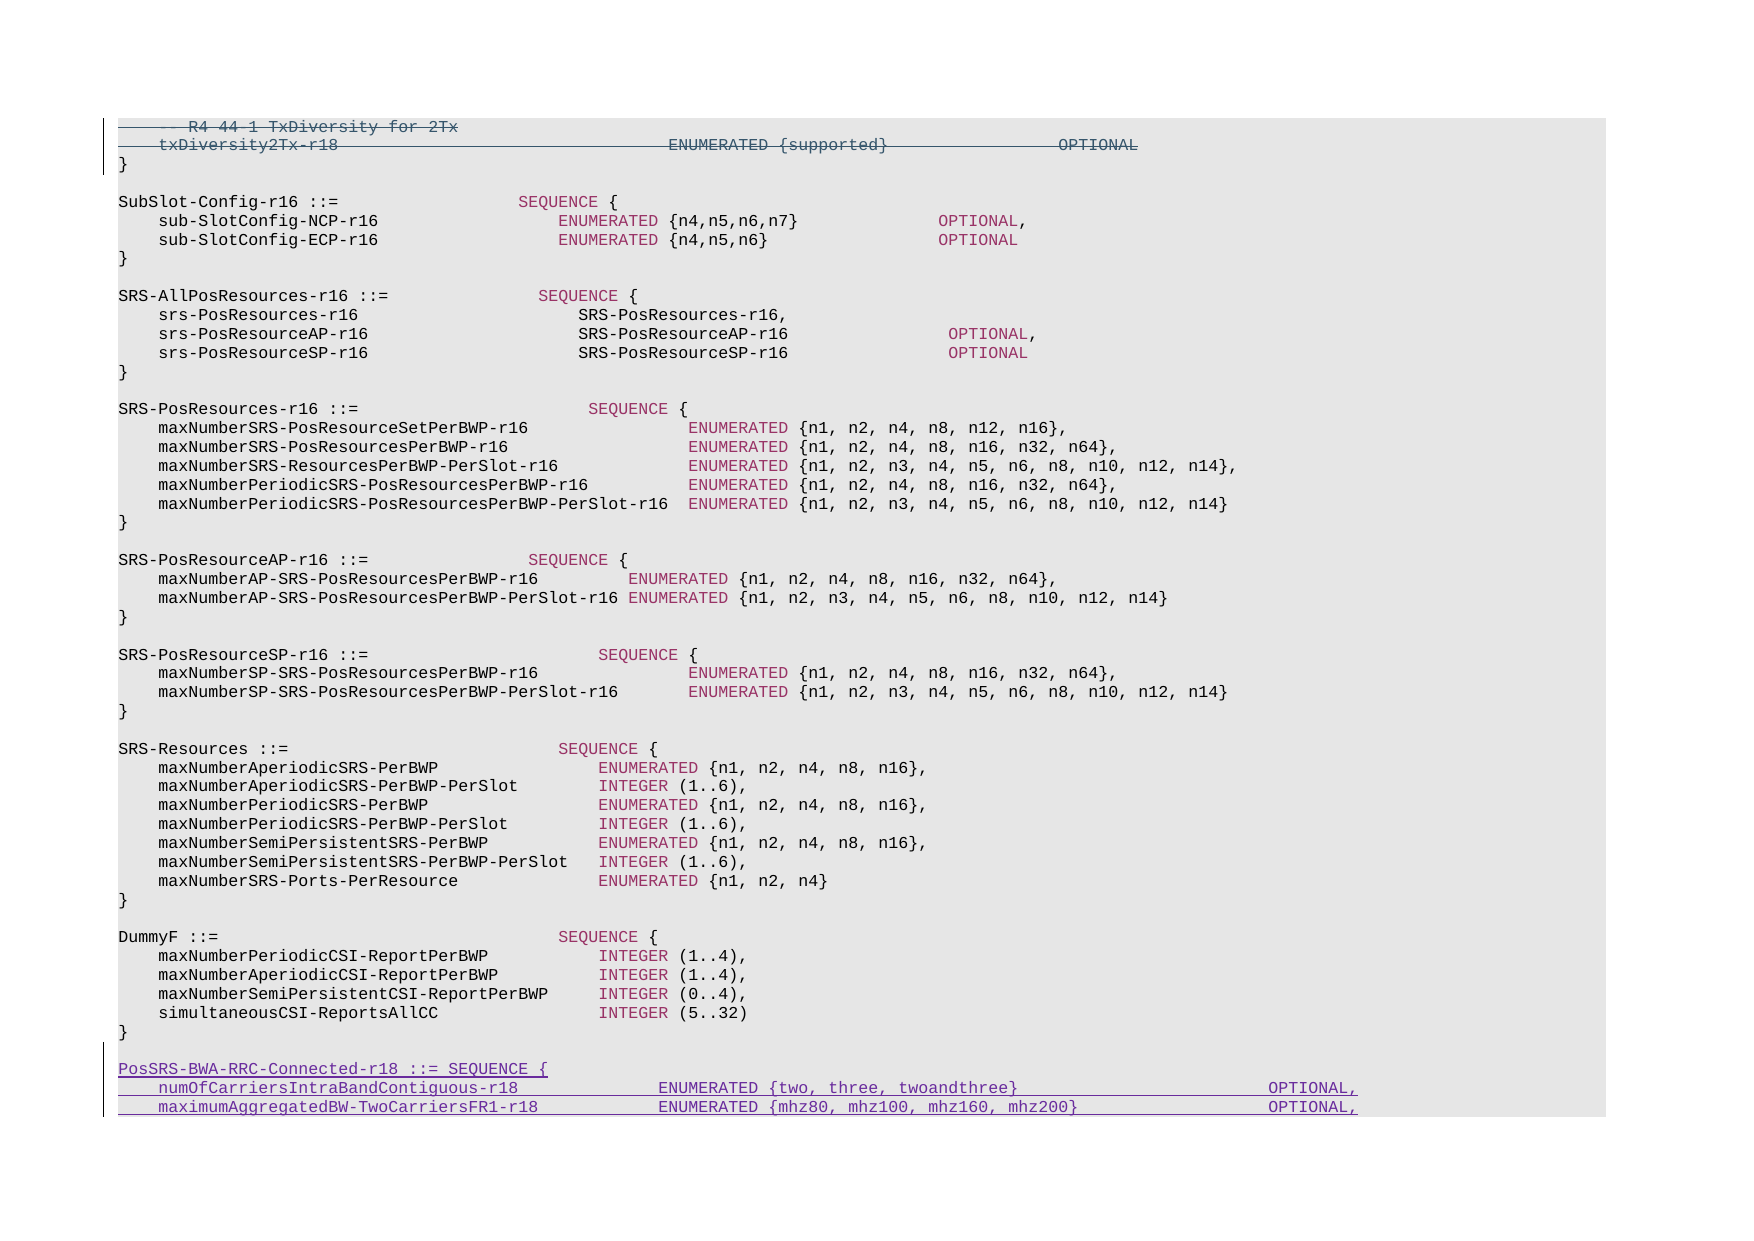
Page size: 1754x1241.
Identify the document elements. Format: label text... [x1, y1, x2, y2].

text maxNumberSRS-ResourcesPerBWP-PerSlot-r16 ENUMERATED {n1, n2, n3, n4, n5, n6, n8, n10, n12, n14}, [118, 457, 1606, 476]
text sub-SlotConfig-ECP-r16 ENUMERATED {n4,n5,n6} OPTIONAL [118, 231, 1606, 250]
text maxNumberSRS-PosResourcesPerBWP-r16 ENUMERATED {n1, n2, n4, n8, n16, n32, n64}, [118, 439, 1606, 457]
text maxNumberAP-SRS-PosResourcesPerBWP-r16 ENUMERATED {n1, n2, n4, n8, n16, n32, n64}, [118, 571, 1606, 589]
text maxNumberSemiPersistentSRS-PerBWP ENUMERATED {n1, n2, n4, n8, n16}, [118, 834, 1606, 853]
text } [118, 156, 1606, 175]
text SRS-PosResources-r16 ::= SEQUENCE { [118, 401, 1606, 420]
text maxNumberPeriodicSRS-PerBWP-PerSlot INTEGER (1..6), [118, 816, 1606, 834]
text maxNumberSRS-PosResourceSetPerBWP-r16 ENUMERATED {n1, n2, n4, n8, n12, n16}, [118, 420, 1606, 439]
text SRS-PosResourceAP-r16 ::= SEQUENCE { [118, 552, 1606, 571]
text } [118, 1023, 1606, 1042]
text maxNumberPeriodicSRS-PosResourcesPerBWP-r16 ENUMERATED {n1, n2, n4, n8, n16, n32, n64}, [118, 476, 1606, 495]
text srs-PosResourceSP-r16 SRS-PosResourceSP-r16 OPTIONAL [118, 344, 1606, 363]
text maxNumberSemiPersistentSRS-PerBWP-PerSlot INTEGER (1..6), [118, 853, 1606, 872]
text maxNumberSP-SRS-PosResourcesPerBWP-r16 ENUMERATED {n1, n2, n4, n8, n16, n32, n64}, [118, 665, 1606, 684]
text maxNumberAP-SRS-PosResourcesPerBWP-PerSlot-r16 ENUMERATED {n1, n2, n3, n4, n5, n6, n8, n10, n12, n14} [118, 589, 1606, 608]
text } [118, 514, 1606, 533]
text } [118, 250, 1606, 269]
text } [118, 363, 1606, 382]
text } [118, 891, 1606, 910]
text DummyF ::= SEQUENCE { [118, 929, 1606, 948]
text srs-PosResourceAP-r16 SRS-PosResourceAP-r16 OPTIONAL, [118, 326, 1606, 344]
text SubSlot-Config-r16 ::= SEQUENCE { [118, 193, 1606, 212]
text maxNumberPeriodicCSI-ReportPerBWP INTEGER (1..4), [118, 948, 1606, 967]
text maxNumberPeriodicSRS-PosResourcesPerBWP-PerSlot-r16 ENUMERATED {n1, n2, n3, n4, n5, n6, n8, n10, n12, n14} [118, 495, 1606, 514]
text simultaneousCSI-ReportsAllCC INTEGER (5..32) [118, 1004, 1606, 1023]
text sub-SlotConfig-NCP-r16 ENUMERATED {n4,n5,n6,n7} OPTIONAL, [118, 212, 1606, 231]
text SRS-AllPosResources-r16 ::= SEQUENCE { [118, 288, 1606, 307]
text } [118, 608, 1606, 627]
text maxNumberAperiodicSRS-PerBWP-PerSlot INTEGER (1..6), [118, 778, 1606, 797]
text maxNumberSemiPersistentCSI-ReportPerBWP INTEGER (0..4), [118, 985, 1606, 1004]
text maxNumberSRS-Ports-PerResource ENUMERATED {n1, n2, n4} [118, 872, 1606, 891]
text maxNumberPeriodicSRS-PerBWP ENUMERATED {n1, n2, n4, n8, n16}, [118, 797, 1606, 816]
text srs-PosResources-r16 SRS-PosResources-r16, [118, 307, 1606, 326]
text SRS-PosResourceSP-r16 ::= SEQUENCE { [118, 646, 1606, 665]
text SRS-Resources ::= SEQUENCE { [118, 740, 1606, 759]
text maxNumberAperiodicCSI-ReportPerBWP INTEGER (1..4), [118, 967, 1606, 985]
text maxNumberAperiodicSRS-PerBWP ENUMERATED {n1, n2, n4, n8, n16}, [118, 759, 1606, 778]
text } [118, 703, 1606, 721]
text maxNumberSP-SRS-PosResourcesPerBWP-PerSlot-r16 ENUMERATED {n1, n2, n3, n4, n5, n6, n8, n10, n12, n14} [118, 684, 1606, 703]
